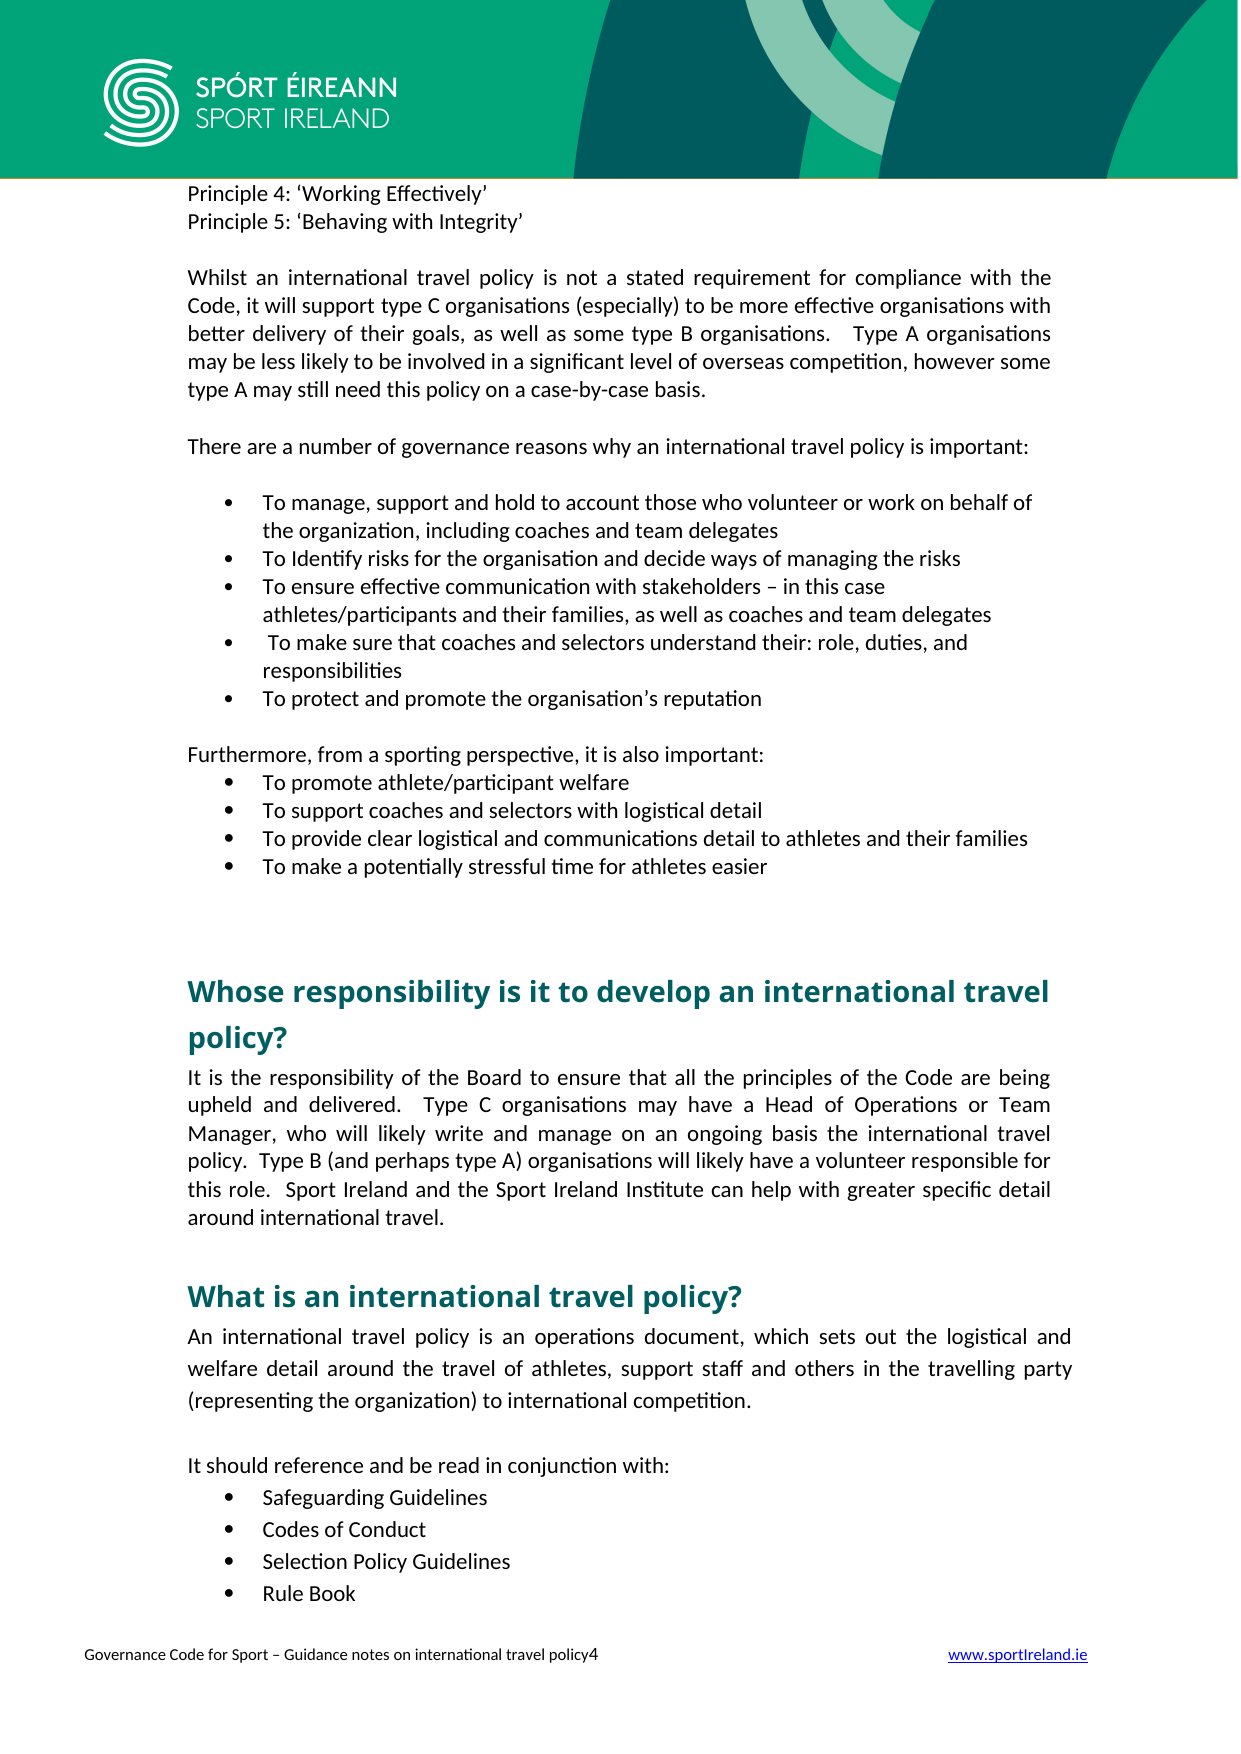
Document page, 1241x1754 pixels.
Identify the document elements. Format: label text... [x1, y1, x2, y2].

list To protect and promote the organisation’s reputation [225, 684, 1053, 712]
text Whose responsibility is it to develop an international travel policy? [187, 971, 1074, 1057]
text There are a number of governance reasons why an international travel policy is important: [187, 432, 1053, 460]
list To Identify risks for the organisation and decide ways of managing the risks [225, 544, 1053, 572]
picture [0, 0, 1238, 179]
text What is an international travel policy? [187, 1276, 1074, 1316]
list To ensure effective communication with stakeholders – in this case athletes/participants and their families, as well as coaches and team delegates [225, 572, 1053, 628]
list To provide clear logistical and communications detail to athletes and their families [225, 824, 1053, 852]
list To support coaches and selectors with logistical detail [225, 796, 1053, 824]
list Rule Book [225, 1579, 1074, 1607]
text Principle 5: ‘Behaving with Integrity’ [187, 207, 1053, 235]
text It is the responsibility of the Board to ensure that all the principles of the Code are being upheld and delivered. Type C organisations may have a Head of Operations or Team Manager, who will likely write and manage on an ongoing basis the international travel policy. Type B (and perhaps type A) organisations will likely have a volunteer responsible for this role. Sport Ireland and the Sport Ireland Institute can help with greater specific detail around international travel. [187, 1063, 1053, 1231]
list To make a potentially stressful time for athletes easier [225, 852, 1053, 880]
list To manage, support and hold to account those who volunteer or work on behalf of the organization, including coaches and team delegates [225, 488, 1053, 544]
list Safeguarding Guidelines [225, 1483, 1074, 1511]
text It should reference and be read in conjunction with: [187, 1451, 1074, 1479]
text Principle 4: ‘Working Effectively’ [187, 179, 1053, 207]
list Selection Policy Guidelines [225, 1547, 1074, 1575]
text An international travel policy is an operations document, which sets out the logistical and welfare detail around the travel of athletes, support staff and others in the travelling party (representing the organization) to international competition. [187, 1322, 1074, 1414]
list To make sure that coaches and selectors understand their: role, duties, and responsibilities [225, 628, 1053, 684]
text Whilst an international travel policy is not a stated requirement for compliance with the Code, it will support type C organisations (especially) to be more effective organisations with better delivery of their goals, as well as some type B organisations. Type A organisations may be less likely to be involved in a significant level of overseas competition, however some type A may still need this policy on a case-by-case basis. [187, 263, 1053, 403]
list Codes of Conduct [225, 1515, 1074, 1543]
list To promote athlete/participant welfare [225, 768, 1053, 796]
text Furthermore, from a sporting perspective, it is also important: [187, 740, 1053, 768]
